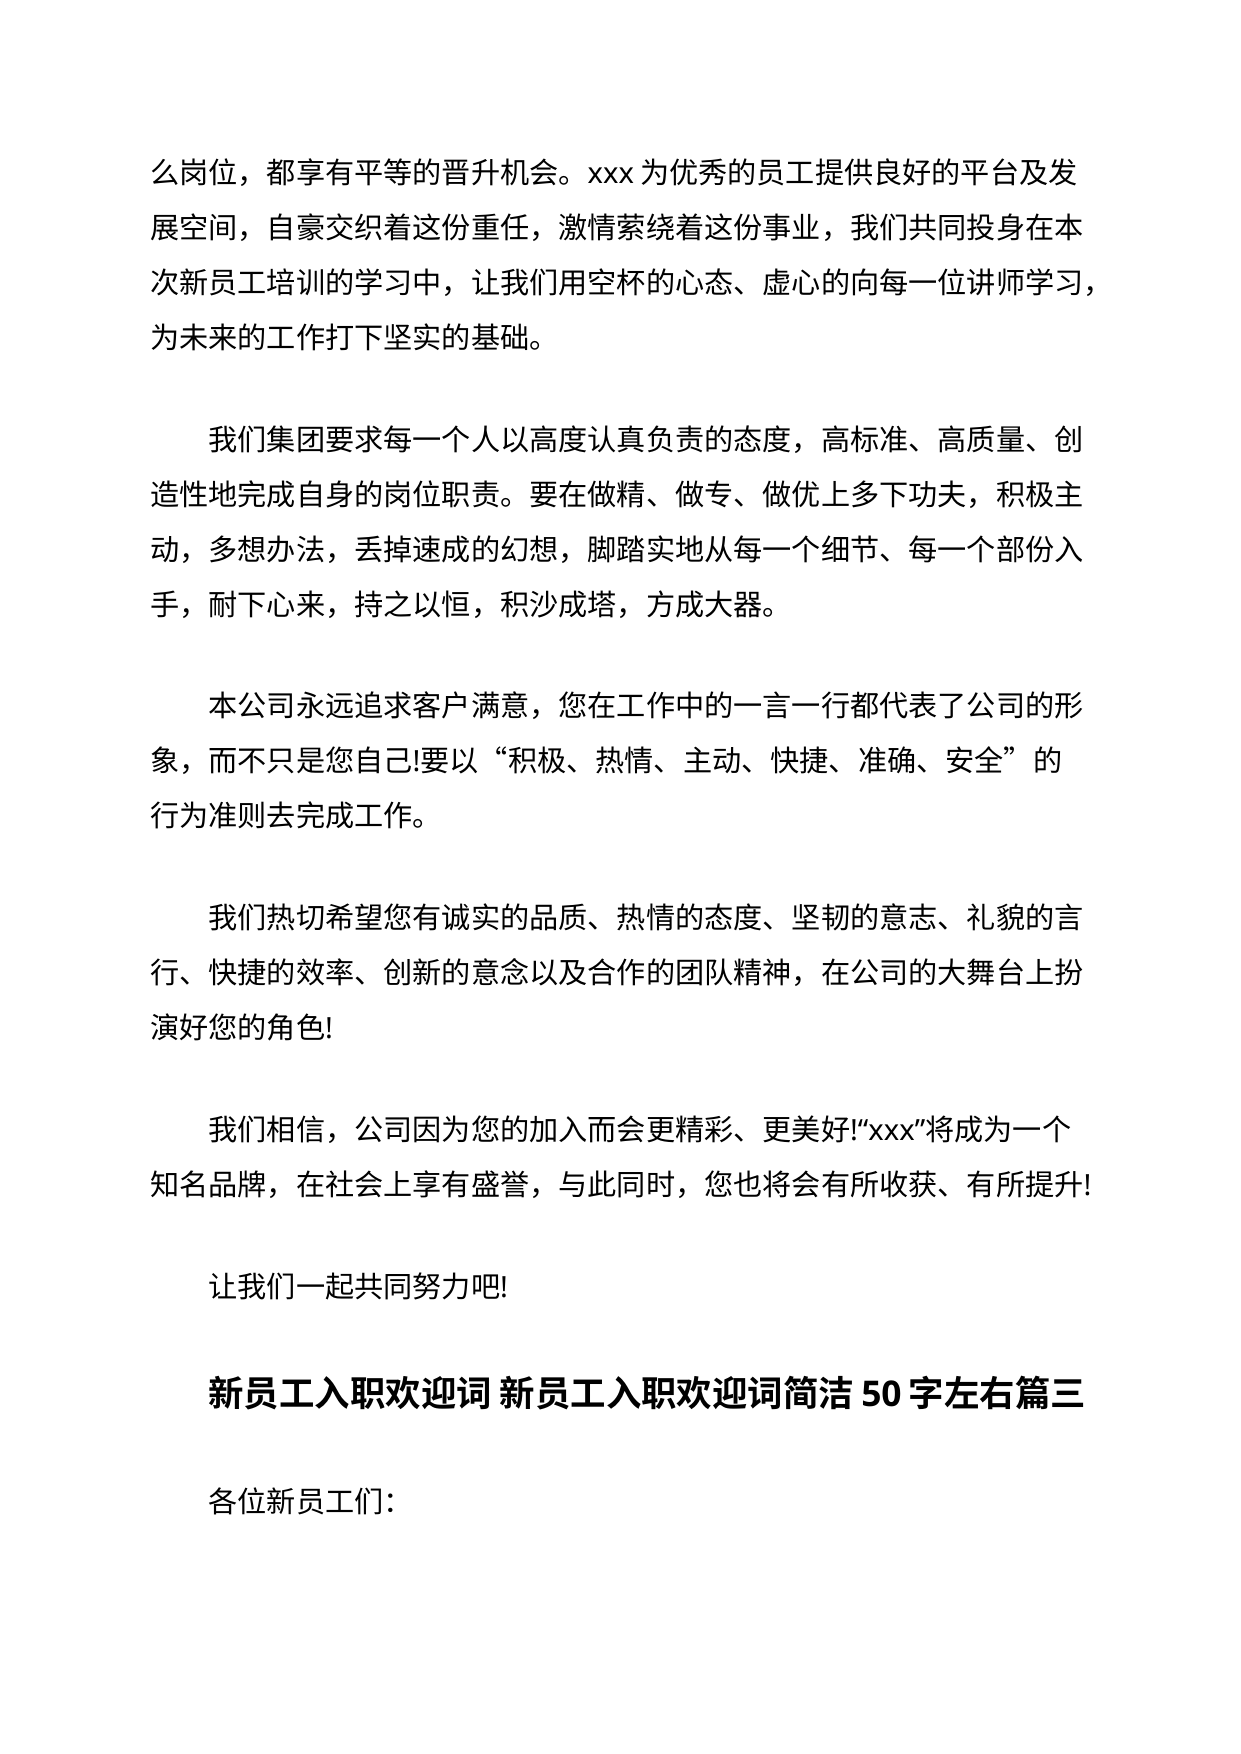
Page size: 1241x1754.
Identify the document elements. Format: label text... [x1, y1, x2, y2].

text 新员工入职欢迎词 新员工入职欢迎词简洁50字左右篇三 [150, 1365, 1090, 1417]
text 我们热切希望您有诚实的品质、热情的态度、坚韧的意志、礼貌的言行、快捷的效率、创新的意念以及合作的团队精神，在公司的大舞台上扮演好您的角色! [150, 895, 1090, 1047]
text 各位新员工们： [150, 1479, 1090, 1521]
text 本公司永远追求客户满意，您在工作中的一言一行都代表了公司的形象，而不只是您自己!要以“积极、热情、主动、快捷、准确、安全”的行为准则去完成工作。 [150, 683, 1090, 835]
text 让我们一起共同努力吧! [150, 1263, 1090, 1306]
text 我们相信，公司因为您的加入而会更精彩、更美好!“xxx”将成为一个知名品牌，在社会上享有盛誉，与此同时，您也将会有所收获、有所提升! [150, 1106, 1090, 1204]
text 我们集团要求每一个人以高度认真负责的态度，高标准、高质量、创造性地完成自身的岗位职责。要在做精、做专、做优上多下功夫，积极主动，多想办法，丢掉速成的幻想，脚踏实地从每一个细节、每一个部份入手，耐下心来，持之以恒，积沙成塔，方成大器。 [150, 417, 1090, 623]
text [150, 150, 1090, 357]
